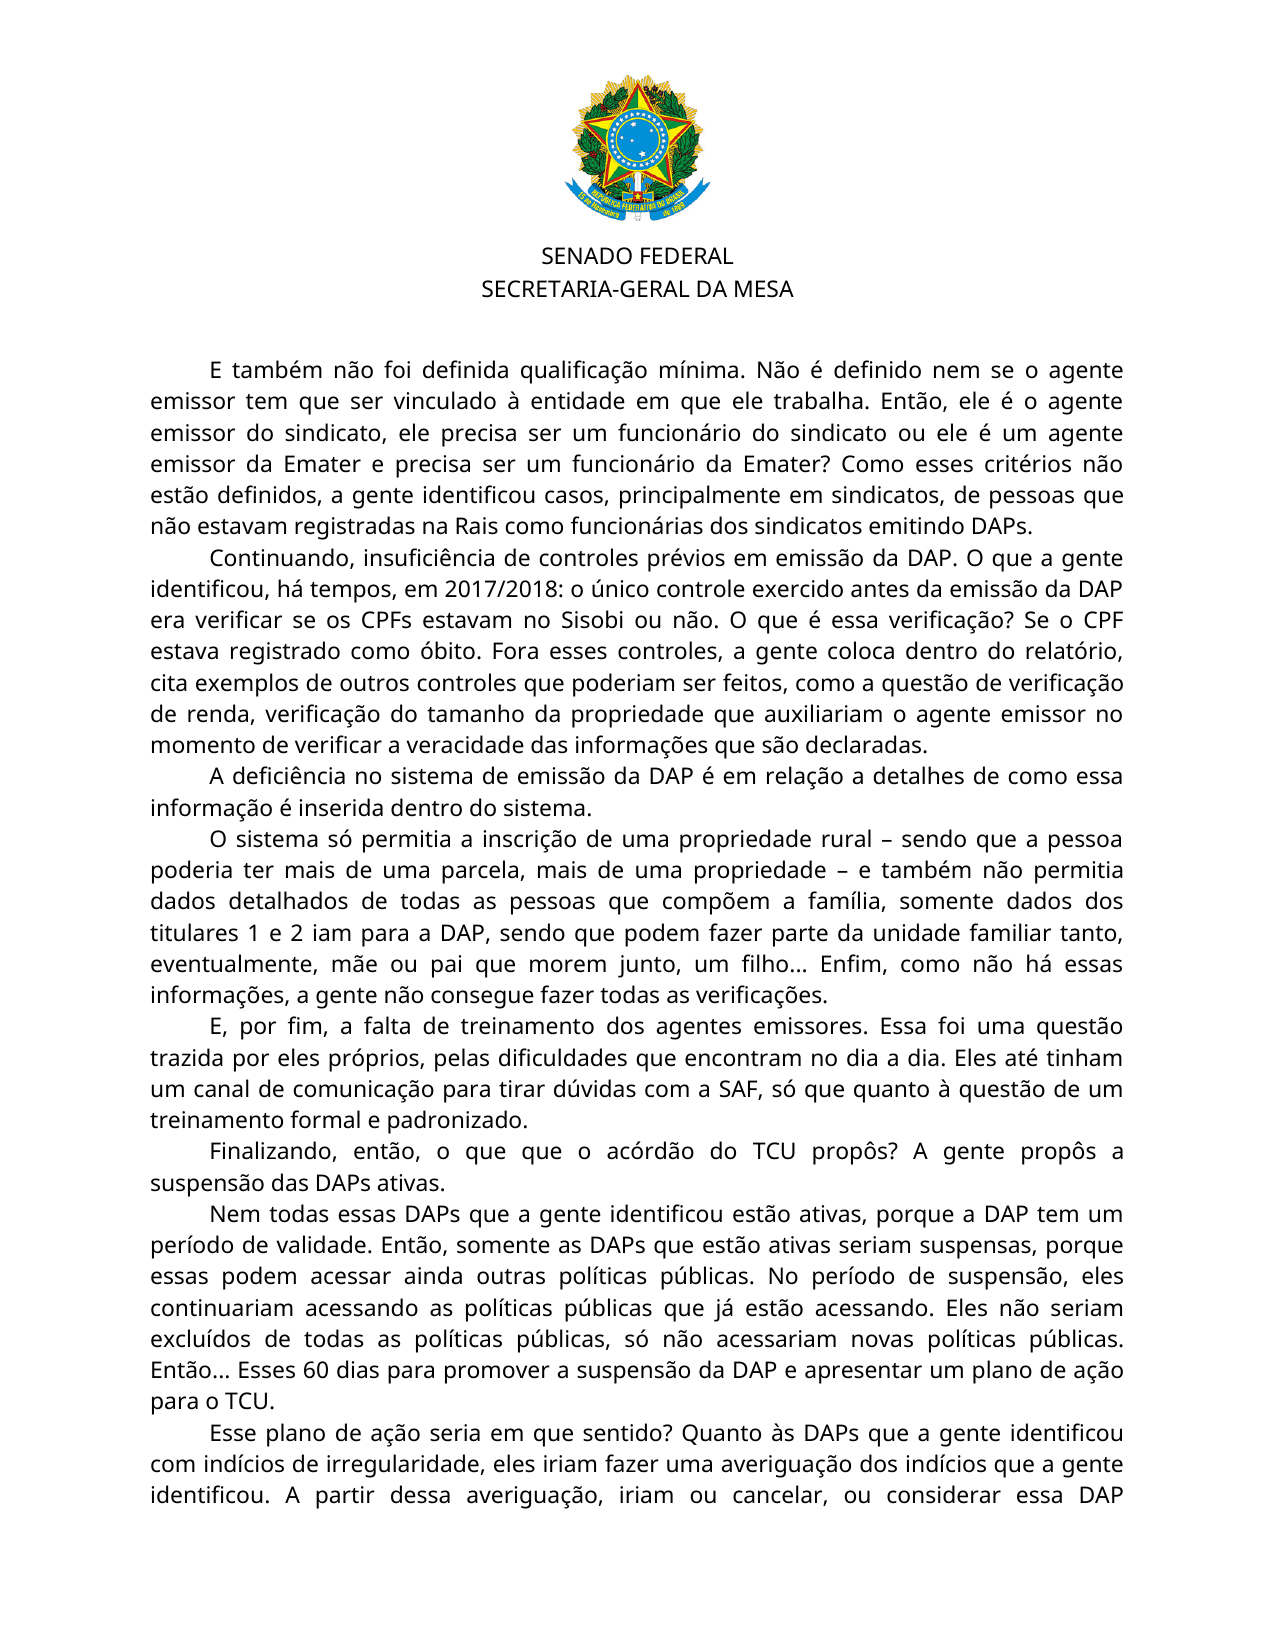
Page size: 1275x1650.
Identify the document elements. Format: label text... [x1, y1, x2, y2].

text A deficiência no sistema de emissão da DAP é em relação a detalhes de como essa informação é inserida dentro do sistema. [150, 760, 1125, 823]
text Continuando, insuficiência de controles prévios em emissão da DAP. O que a gente identificou, há tempos, em 2017/2018: o único controle exercido antes da emissão da DAP era verificar se os CPFs estavam no Sisobi ou não. O que é essa verificação? Se o CPF estava registrado como óbito. Fora esses controles, a gente coloca dentro do relatório, cita exemplos de outros controles que poderiam ser feitos, como a questão de verificação de renda, verificação do tamanho da propriedade que auxiliariam o agente emissor no momento de verificar a veracidade das informações que são declaradas. [150, 541, 1125, 760]
text O sistema só permitia a inscrição de uma propriedade rural – sendo que a pessoa poderia ter mais de uma parcela, mais de uma propriedade – e também não permitia dados detalhados de todas as pessoas que compõem a família, somente dados dos titulares 1 e 2 iam para a DAP, sendo que podem fazer parte da unidade familiar tanto, eventualmente, mãe ou pai que morem junto, um filho... Enfim, como não há essas informações, a gente não consegue fazer todas as verificações. [150, 823, 1125, 1010]
picture [564, 75, 711, 221]
text Finalizando, então, o que que o acórdão do TCU propôs? A gente propôs a suspensão das DAPs ativas. [150, 1135, 1125, 1198]
text E, por fim, a falta de treinamento dos agentes emissores. Essa foi uma questão trazida por eles próprios, pelas dificuldades que encontram no dia a dia. Eles até tinham um canal de comunicação para tirar dúvidas com a SAF, só que quanto à questão de um treinamento formal e padronizado. [150, 1010, 1125, 1135]
text Nem todas essas DAPs que a gente identificou estão ativas, porque a DAP tem um período de validade. Então, somente as DAPs que estão ativas seriam suspensas, porque essas podem acessar ainda outras políticas públicas. No período de suspensão, eles continuariam acessando as políticas públicas que já estão acessando. Eles não seriam excluídos de todas as políticas públicas, só não acessariam novas políticas públicas. Então... Esses 60 dias para promover a suspensão da DAP e apresentar um plano de ação para o TCU. [150, 1198, 1125, 1416]
text E também não foi definida qualificação mínima. Não é definido nem se o agente emissor tem que ser vinculado à entidade em que ele trabalha. Então, ele é o agente emissor do sindicato, ele precisa ser um funcionário do sindicato ou ele é um agente emissor da Emater e precisa ser um funcionário da Emater? Como esses critérios não estão definidos, a gente identificou casos, principalmente em sindicatos, de pessoas que não estavam registradas na Rais como funcionárias dos sindicatos emitindo DAPs. [150, 354, 1125, 541]
